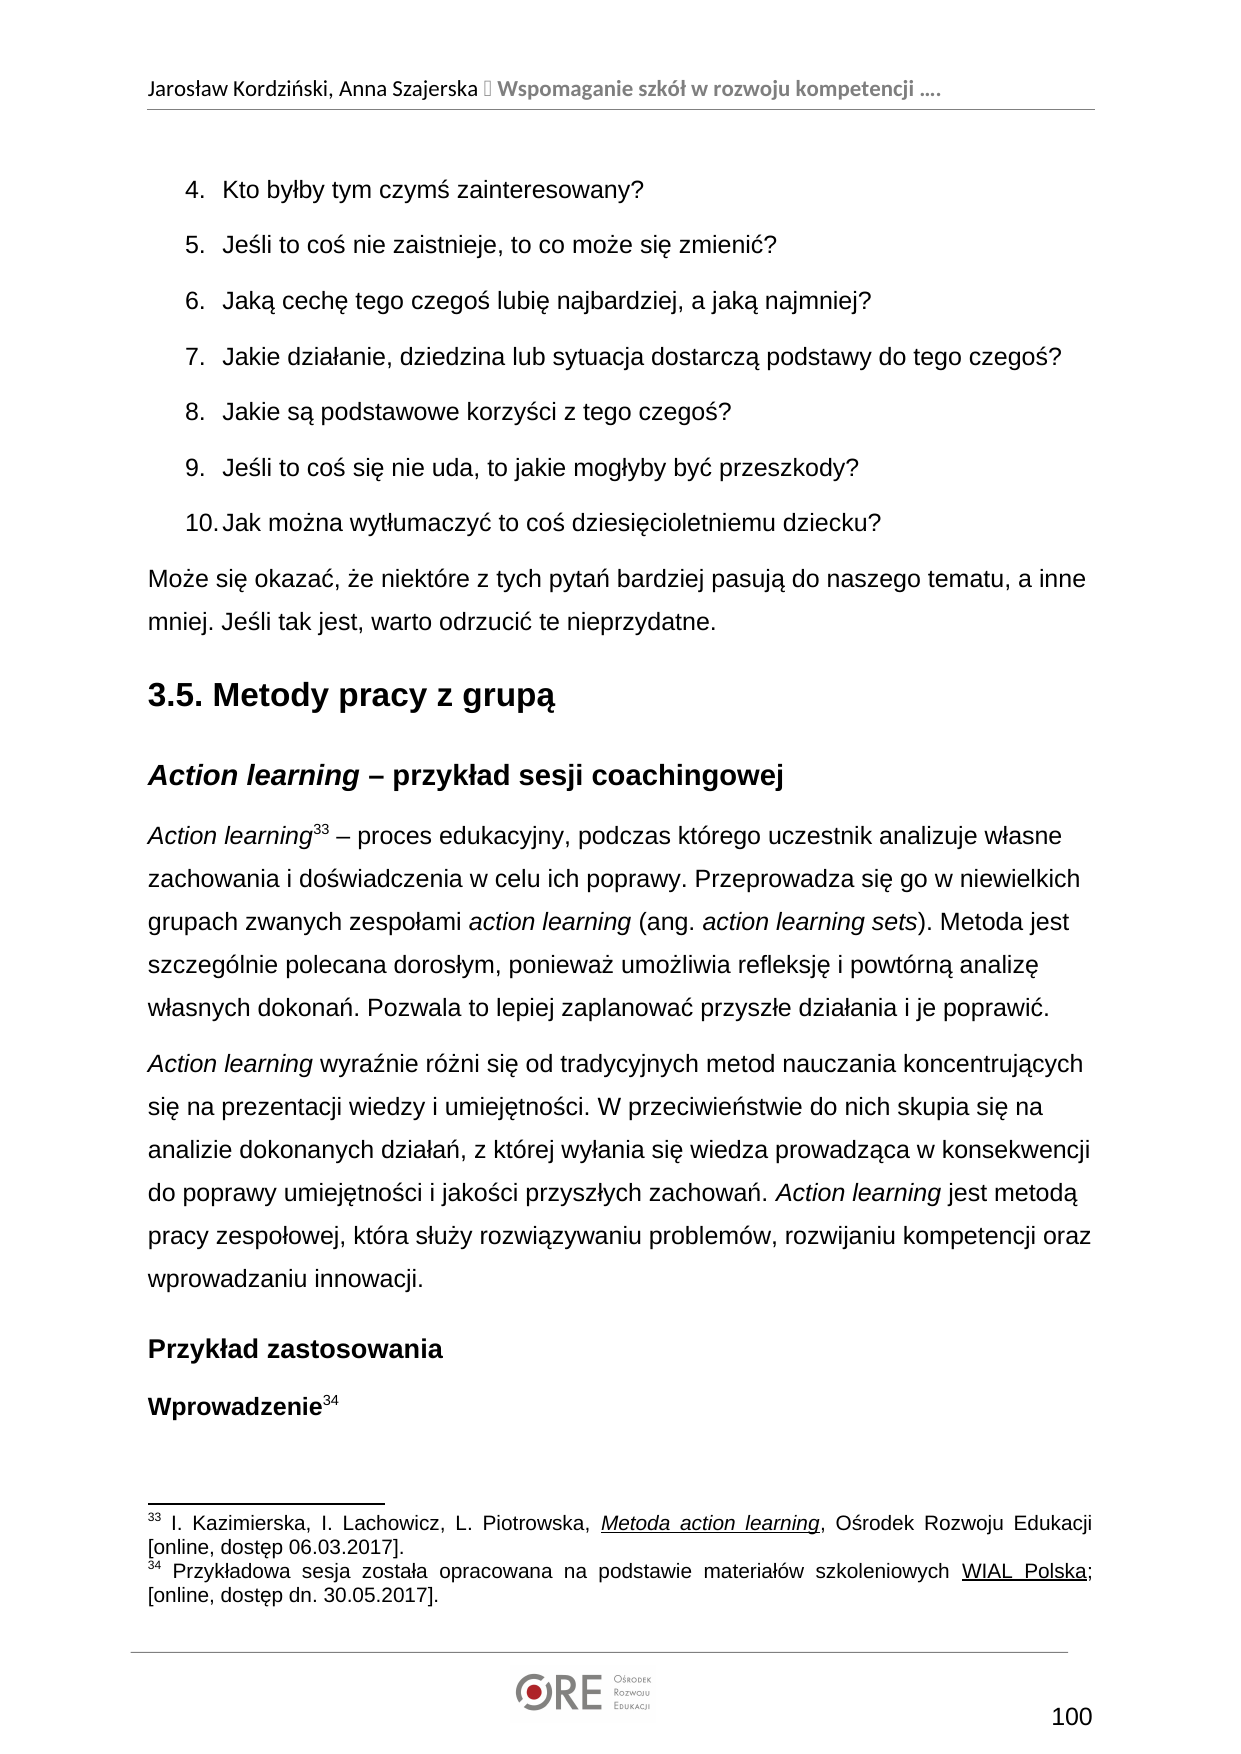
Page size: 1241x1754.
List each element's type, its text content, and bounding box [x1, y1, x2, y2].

list Jaką cechę tego czegoś lubię najbardziej, a jaką najmniej? [185, 286, 1093, 315]
list Jeśli to coś się nie uda, to jakie mogłyby być przeszkody? [185, 453, 1093, 482]
subtitle Przykład zastosowania [148, 1333, 1093, 1364]
subtitle Action learning – przykład sesji coachingowej [148, 758, 1093, 791]
list Jakie działanie, dziedzina lub sytuacja dostarczą podstawy do tego czegoś? [185, 342, 1093, 370]
subtitle 3.5. Metody pracy z grupą [148, 675, 1093, 714]
picture [509, 1665, 657, 1722]
list Kto byłby tym czymś zainteresowany? [185, 175, 1093, 203]
text Action learning – proces edukacyjny, podczas którego uczestnik analizuje własne zachowania i doświadczenia w celu ich poprawy. Przeprowadza się go w niewielkich grupach zwanych zespołami action learning (ang. action learning sets). Metoda jest szczególnie polecana dorosłym, ponieważ umożliwia refleksję i powtórną analizę własnych dokonań. Pozwala to lepiej zaplanować przyszłe działania i je poprawić. [148, 821, 1093, 1022]
text Action learning wyraźnie różni się od tradycyjnych metod nauczania koncentrujących się na prezentacji wiedzy i umiejętności. W przeciwieństwie do nich skupia się na analizie dokonanych działań, z której wyłania się wiedza prowadząca w konsekwencji do poprawy umiejętności i jakości przyszłych zachowań. Action learning jest metodą pracy zespołowej, która służy rozwiązywaniu problemów, rozwijaniu kompetencji oraz wprowadzaniu innowacji. [148, 1049, 1093, 1293]
list Jeśli to coś nie zaistnieje, to co może się zmienić? [185, 230, 1093, 259]
list Jak można wytłumaczyć to coś dziesięcioletniemu dziecku? [185, 508, 1093, 537]
list Jakie są podstawowe korzyści z tego czegoś? [185, 397, 1093, 426]
text Wprowadzenie [148, 1392, 1093, 1421]
text Może się okazać, że niektóre z tych pytań bardziej pasują do naszego tematu, a inne mniej. Jeśli tak jest, warto odrzucić te nieprzydatne. [148, 564, 1093, 636]
